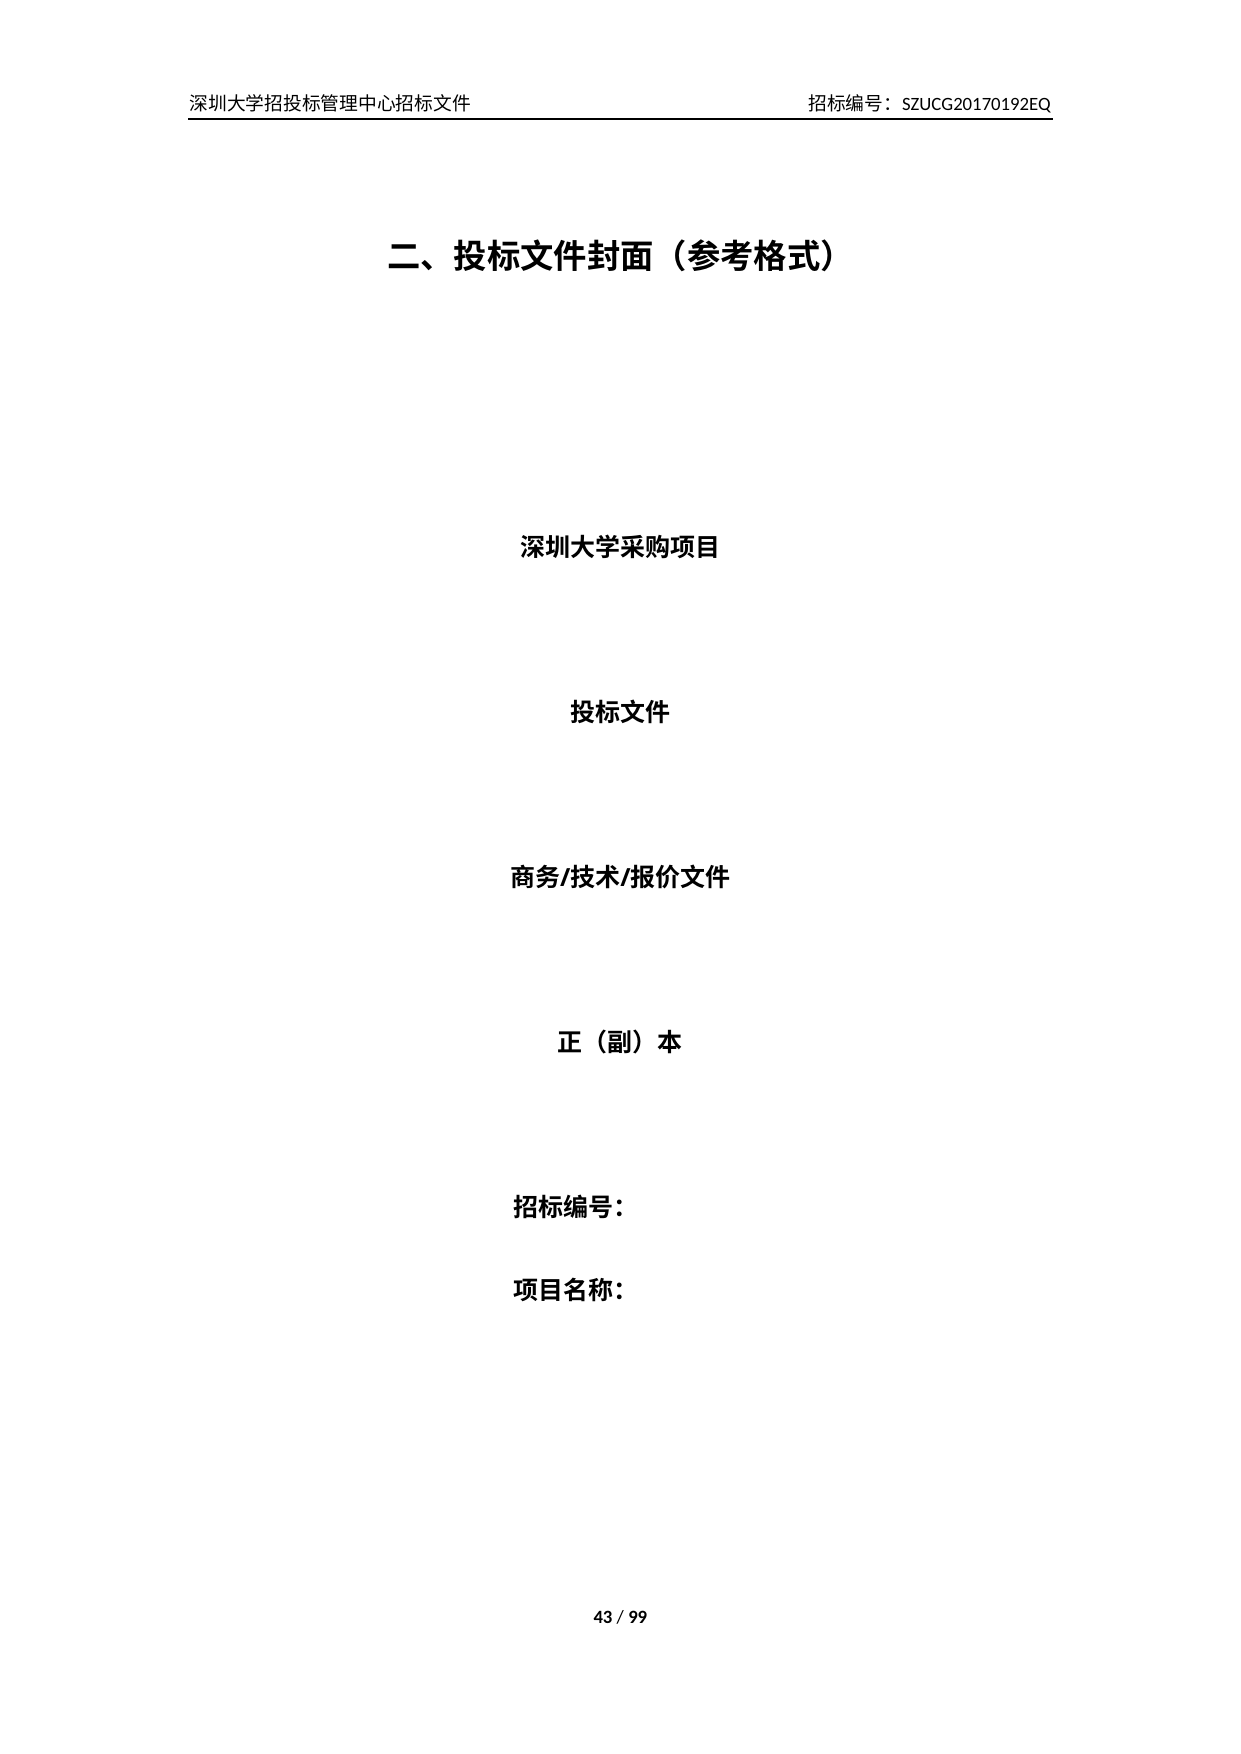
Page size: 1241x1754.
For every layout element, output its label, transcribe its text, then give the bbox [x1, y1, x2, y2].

text 项目名称： [187, 1256, 1053, 1321]
text 招标编号： [187, 1173, 1053, 1238]
text 商务/技术/报价文件 [187, 843, 1053, 908]
text 正（副）本 [187, 1008, 1053, 1073]
text 投标文件 [187, 678, 1053, 743]
text 深圳大学采购项目 [187, 513, 1053, 578]
subtitle 二、投标文件封面（参考格式） [187, 222, 1053, 287]
